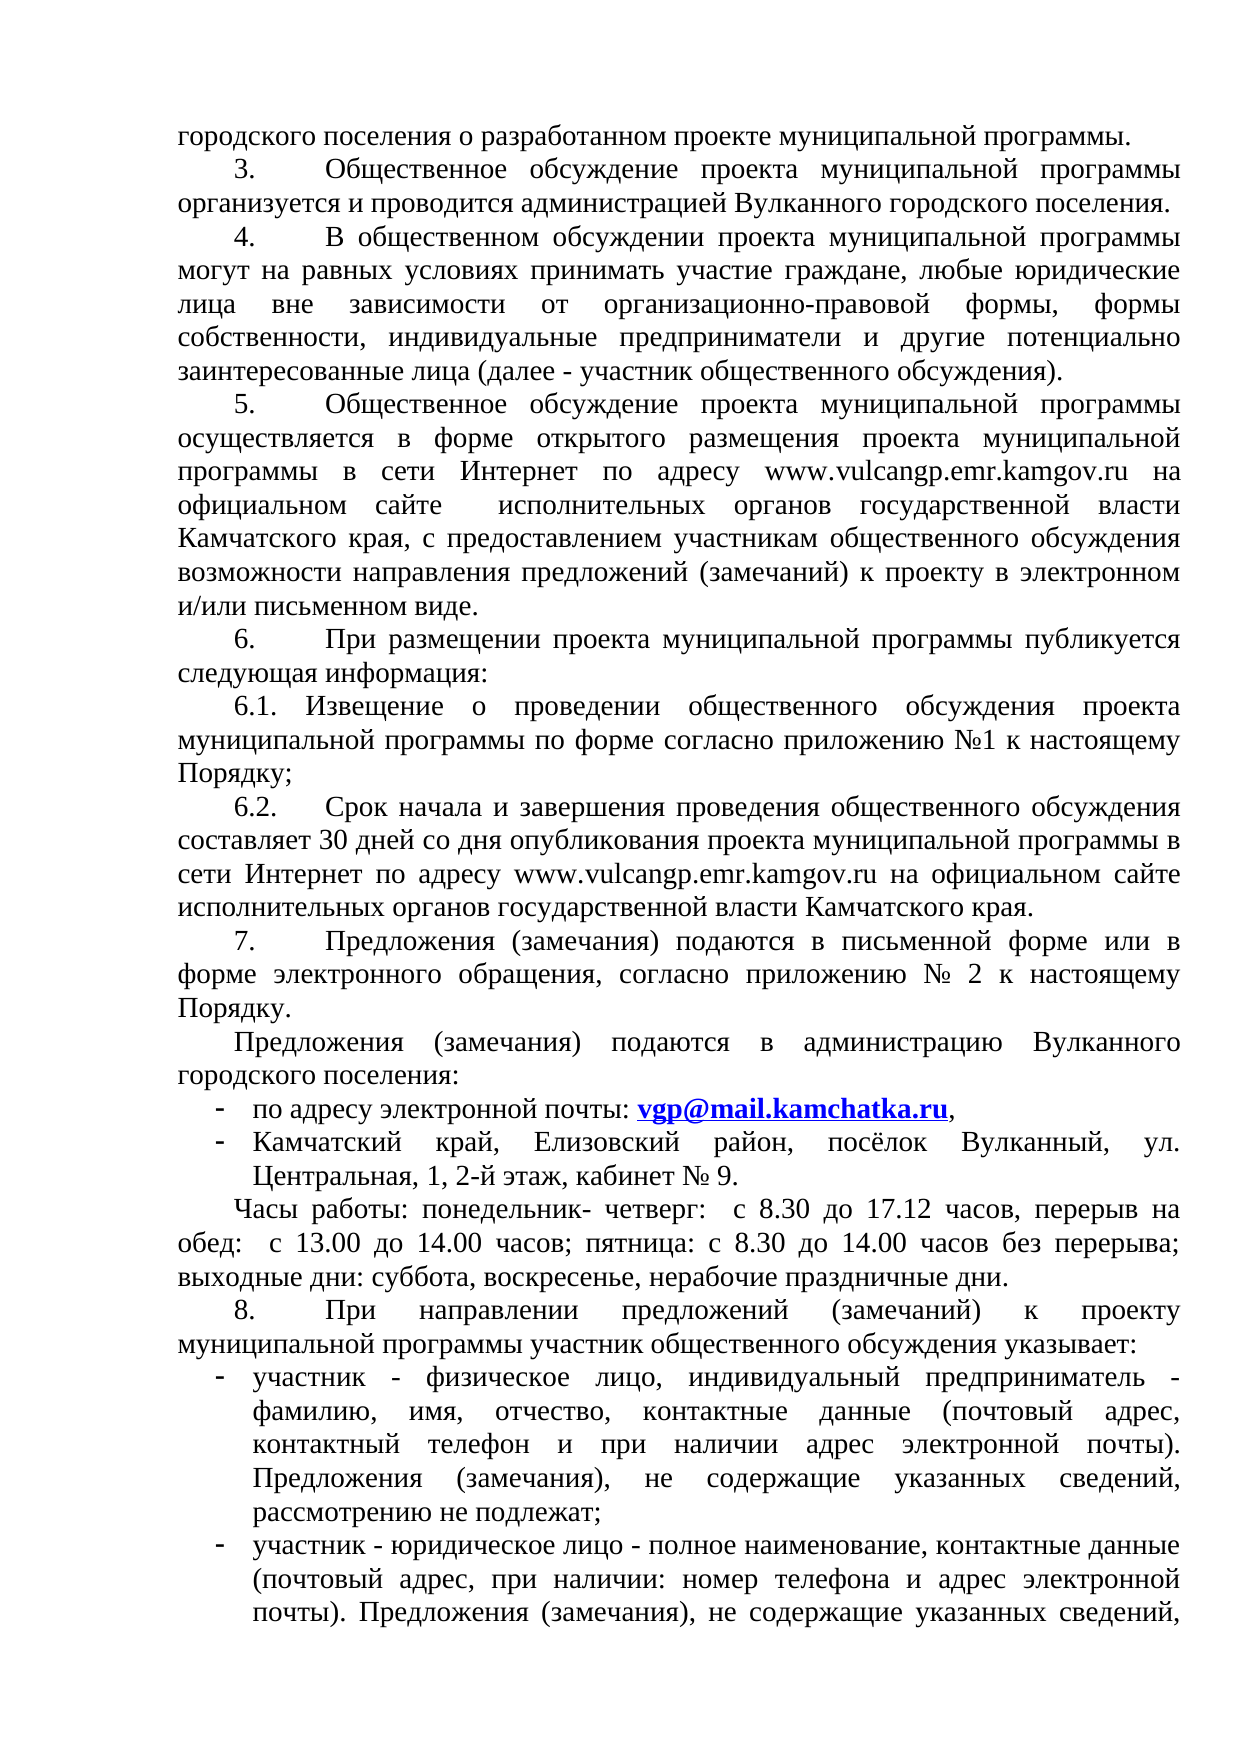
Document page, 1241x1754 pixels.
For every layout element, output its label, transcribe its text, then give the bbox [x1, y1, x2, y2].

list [215, 1527, 1181, 1628]
list Камчатский край, Елизовский район, посёлок Вулканный, ул. Центральная, 1, 2-й этаж, кабинет № 9. [215, 1124, 1181, 1192]
list участник - физическое лицо, индивидуальный предприниматель - фамилию, имя, отчество, контактные данные (почтовый адрес, контактный телефон и при наличии адрес электронной почты). Предложения (замечания), не содержащие указанных сведений, рассмотрению не подлежат; [215, 1359, 1181, 1527]
list по адресу электронной почты: vgp@mail.kamchatka.ru, [215, 1091, 1181, 1124]
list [177, 118, 1181, 152]
text Часы работы: понедельник- четверг: с 8.30 до 17.12 часов, перерыв на обед: с 13.00 до 14.00 часов; пятница: с 8.30 до 14.00 часов без перерыва; выходные дни: суббота, воскресенье, нерабочие праздничные дни. [177, 1192, 1181, 1292]
text Предложения (замечания) подаются в администрацию Вулканного городского поселения: [177, 1024, 1181, 1091]
text 7. Предложения (замечания) подаются в письменной форме или в форме электронного обращения, согласно приложению № 2 к настоящему Порядку. [177, 923, 1181, 1024]
text 6. При размещении проекта муниципальной программы публикуется следующая информация: [177, 621, 1181, 688]
text 6.2. Срок начала и завершения проведения общественного обсуждения составляет 30 дней со дня опубликования проекта муниципальной программы в сети Интернет по адресу www.vulcangp.emr.kamgov.ru на официальном сайте исполнительных органов государственной власти Камчатского края. [177, 789, 1181, 923]
text 6.1. Извещение о проведении общественного обсуждения проекта муниципальной программы по форме согласно приложению №1 к настоящему Порядку; [177, 688, 1181, 789]
text 5. Общественное обсуждение проекта муниципальной программы осуществляется в форме открытого размещения проекта муниципальной программы в сети Интернет по адресу www.vulcangp.emr.kamgov.ru на официальном сайте исполнительных органов государственной власти Камчатского края, с предоставлением участникам общественного обсуждения возможности направления предложений (замечаний) к проекту в электронном и/или письменном виде. [177, 386, 1181, 621]
text 8. При направлении предложений (замечаний) к проекту муниципальной программы участник общественного обсуждения указывает: [177, 1292, 1181, 1359]
text 3. Общественное обсуждение проекта муниципальной программы организуется и проводится администрацией Вулканного городского поселения. [177, 152, 1181, 219]
text 4. В общественном обсуждении проекта муниципальной программы могут на равных условиях принимать участие граждане, любые юридические лица вне зависимости от организационно-правовой формы, формы собственности, индивидуальные предприниматели и другие потенциально заинтересованные лица (далее - участник общественного обсуждения). [177, 219, 1181, 386]
